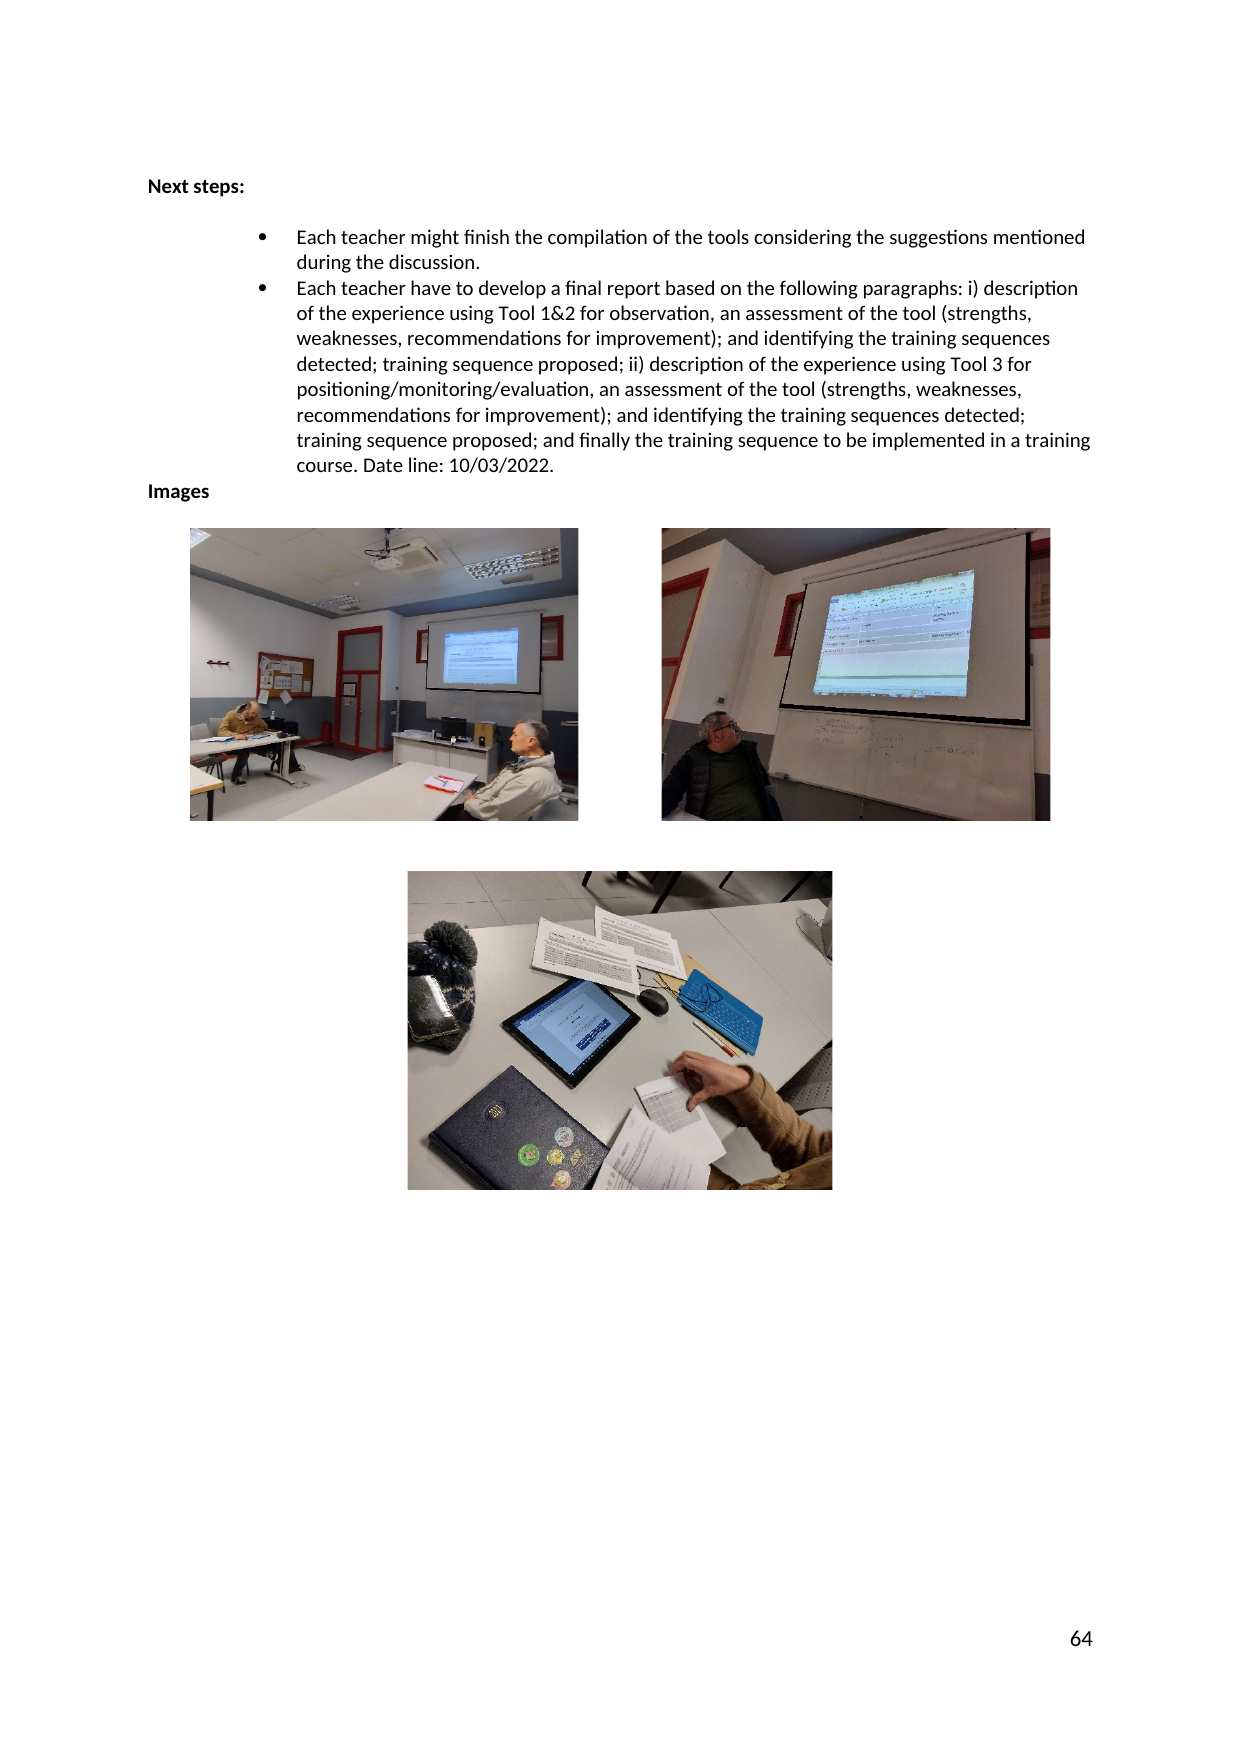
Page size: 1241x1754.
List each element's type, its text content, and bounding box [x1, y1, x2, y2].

table_cell [148, 846, 1092, 1190]
table_header [148, 529, 620, 846]
list Each teacher might finish the compilation of the tools considering the suggestions mentioned during the discussion. [259, 224, 1093, 275]
picture [190, 528, 579, 821]
text Next steps: [148, 173, 1093, 198]
table_header [620, 529, 1092, 846]
text Images [148, 478, 1093, 503]
picture [407, 871, 833, 1190]
list Each teacher have to develop a final report based on the following paragraphs: i) description of the experience using Tool 1&2 for observation, an assessment of the tool (strengths, weaknesses, recommendations for improvement); and identifying the training sequences detected; training sequence proposed; ii) description of the experience using Tool 3 for positioning/monitoring/evaluation, an assessment of the tool (strengths, weaknesses, recommendations for improvement); and identifying the training sequences detected; training sequence proposed; and finally the training sequence to be implemented in a training course. Date line: 10/03/2022. [259, 275, 1093, 478]
picture [661, 528, 1051, 821]
